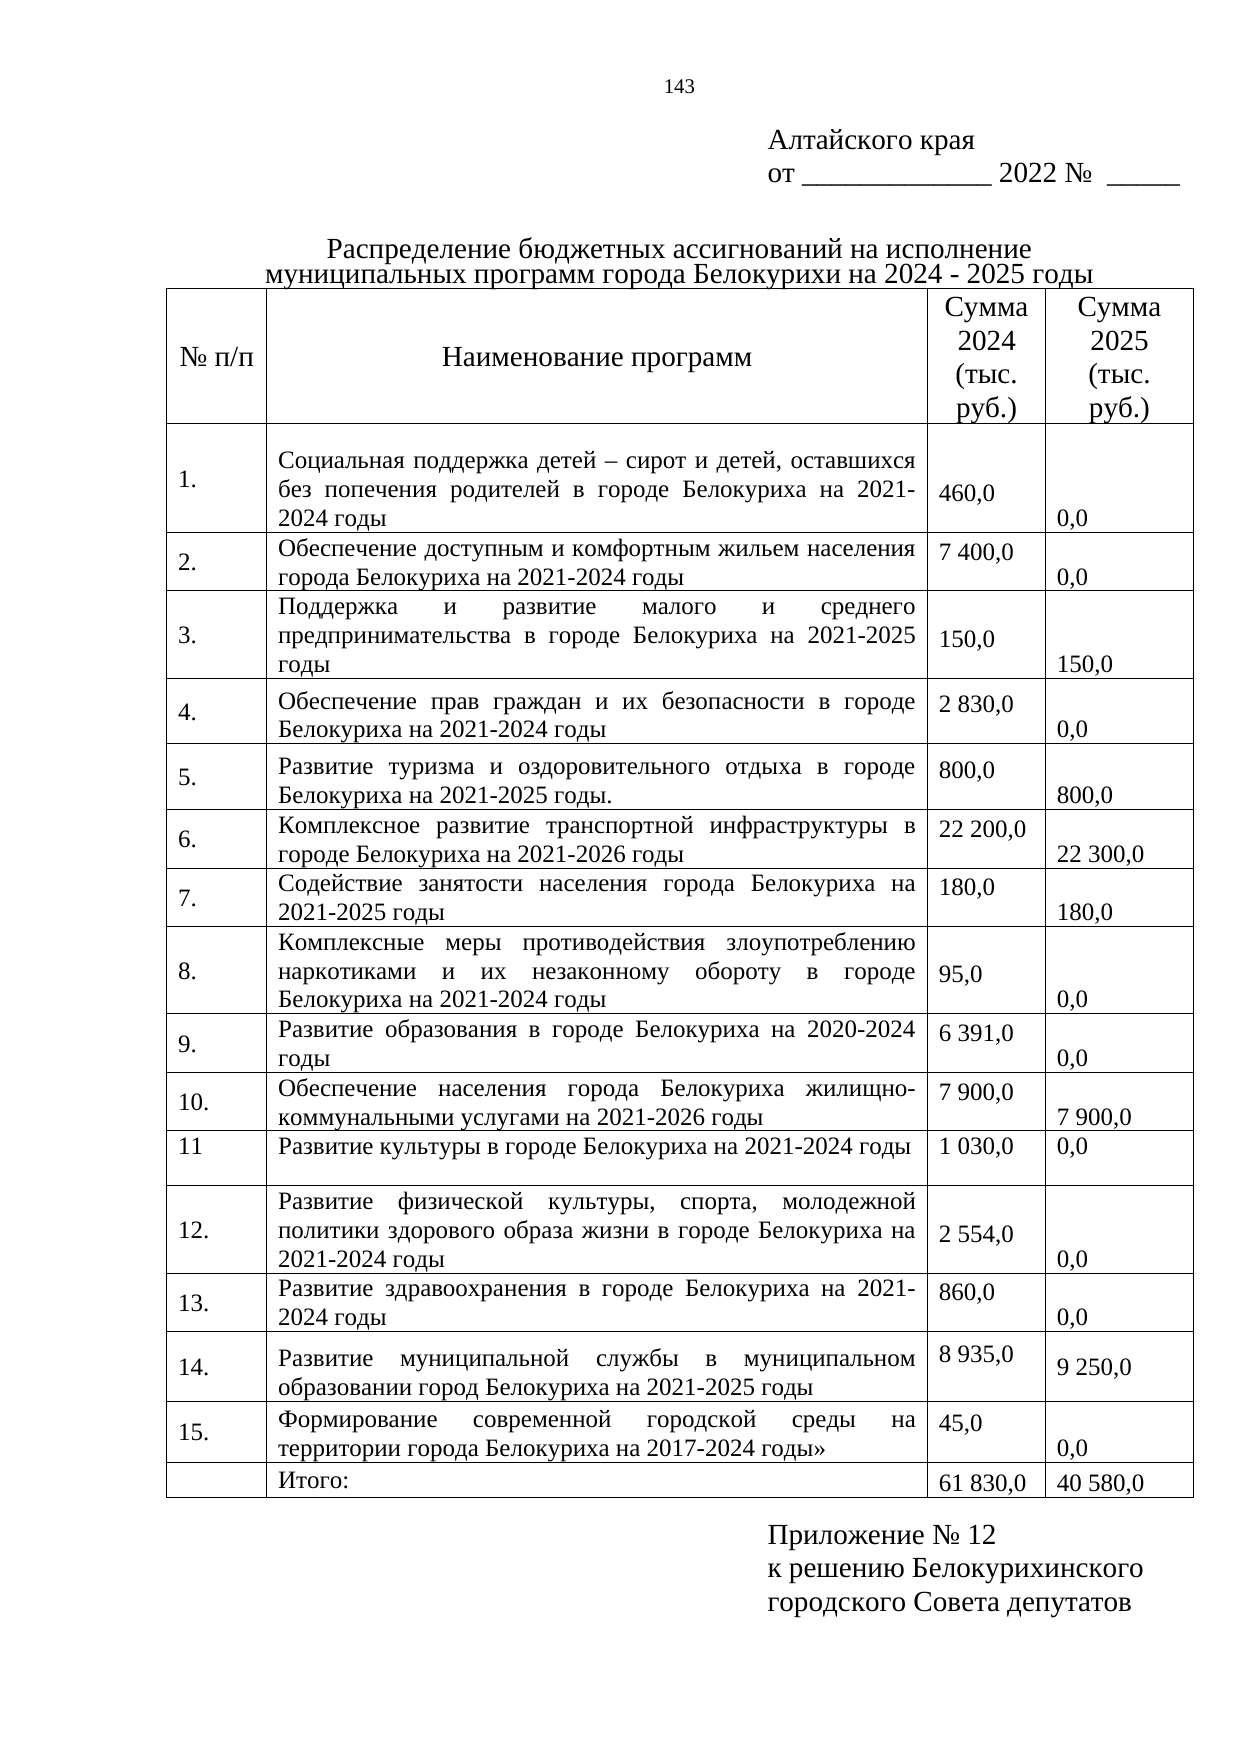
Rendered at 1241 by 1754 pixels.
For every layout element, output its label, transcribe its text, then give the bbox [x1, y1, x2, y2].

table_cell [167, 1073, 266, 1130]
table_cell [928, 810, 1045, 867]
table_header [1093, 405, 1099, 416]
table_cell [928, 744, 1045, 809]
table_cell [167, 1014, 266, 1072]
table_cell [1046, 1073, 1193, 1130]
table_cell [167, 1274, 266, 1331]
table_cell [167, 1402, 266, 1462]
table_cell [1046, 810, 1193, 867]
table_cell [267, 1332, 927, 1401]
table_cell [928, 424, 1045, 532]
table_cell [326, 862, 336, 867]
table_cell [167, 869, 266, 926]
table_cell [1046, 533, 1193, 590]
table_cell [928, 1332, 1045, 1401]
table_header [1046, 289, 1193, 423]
text Алтайского края [767, 122, 1181, 156]
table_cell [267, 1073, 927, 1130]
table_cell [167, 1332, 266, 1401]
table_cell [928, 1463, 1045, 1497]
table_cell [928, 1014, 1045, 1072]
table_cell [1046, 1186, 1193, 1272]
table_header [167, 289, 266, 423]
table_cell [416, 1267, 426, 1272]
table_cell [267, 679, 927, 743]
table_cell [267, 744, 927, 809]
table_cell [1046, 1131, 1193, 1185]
text Распределение бюджетных ассигнований на исполнение [177, 238, 1181, 263]
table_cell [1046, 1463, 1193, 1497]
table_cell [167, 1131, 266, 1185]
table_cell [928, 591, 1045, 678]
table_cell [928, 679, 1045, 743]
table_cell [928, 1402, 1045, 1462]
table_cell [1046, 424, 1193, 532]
text муниципальных программ города Белокурихи на 2024 - 2025 годы [177, 263, 1181, 288]
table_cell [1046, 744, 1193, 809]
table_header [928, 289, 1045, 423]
text к решению Белокурихинского [280, 1550, 1181, 1584]
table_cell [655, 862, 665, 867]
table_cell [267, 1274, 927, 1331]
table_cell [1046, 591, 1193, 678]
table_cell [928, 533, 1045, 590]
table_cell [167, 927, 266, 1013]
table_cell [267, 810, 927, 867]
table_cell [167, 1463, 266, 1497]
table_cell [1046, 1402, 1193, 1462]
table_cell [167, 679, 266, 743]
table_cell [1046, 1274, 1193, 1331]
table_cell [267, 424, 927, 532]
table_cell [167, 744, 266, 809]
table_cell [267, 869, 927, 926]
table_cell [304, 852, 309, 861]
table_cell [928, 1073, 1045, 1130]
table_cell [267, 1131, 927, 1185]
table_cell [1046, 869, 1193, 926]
text городского Совета депутатов [767, 1584, 1181, 1617]
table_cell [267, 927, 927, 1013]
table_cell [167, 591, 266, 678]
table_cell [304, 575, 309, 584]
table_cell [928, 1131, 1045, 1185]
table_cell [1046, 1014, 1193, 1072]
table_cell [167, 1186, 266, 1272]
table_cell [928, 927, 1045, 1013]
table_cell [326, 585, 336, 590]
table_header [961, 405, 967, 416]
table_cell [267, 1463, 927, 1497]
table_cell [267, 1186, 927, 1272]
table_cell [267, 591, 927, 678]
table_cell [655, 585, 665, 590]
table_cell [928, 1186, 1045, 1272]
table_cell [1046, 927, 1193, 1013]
text от _____________ 2022 № _____ [206, 156, 1181, 189]
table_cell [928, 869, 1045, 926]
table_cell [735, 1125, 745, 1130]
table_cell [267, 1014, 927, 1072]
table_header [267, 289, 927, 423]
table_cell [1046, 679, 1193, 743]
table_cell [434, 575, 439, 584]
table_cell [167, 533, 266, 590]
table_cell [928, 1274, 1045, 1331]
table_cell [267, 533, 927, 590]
text Приложение № 12 [206, 1517, 1181, 1550]
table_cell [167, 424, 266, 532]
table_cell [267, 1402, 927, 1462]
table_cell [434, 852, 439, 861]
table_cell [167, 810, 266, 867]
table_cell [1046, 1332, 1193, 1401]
